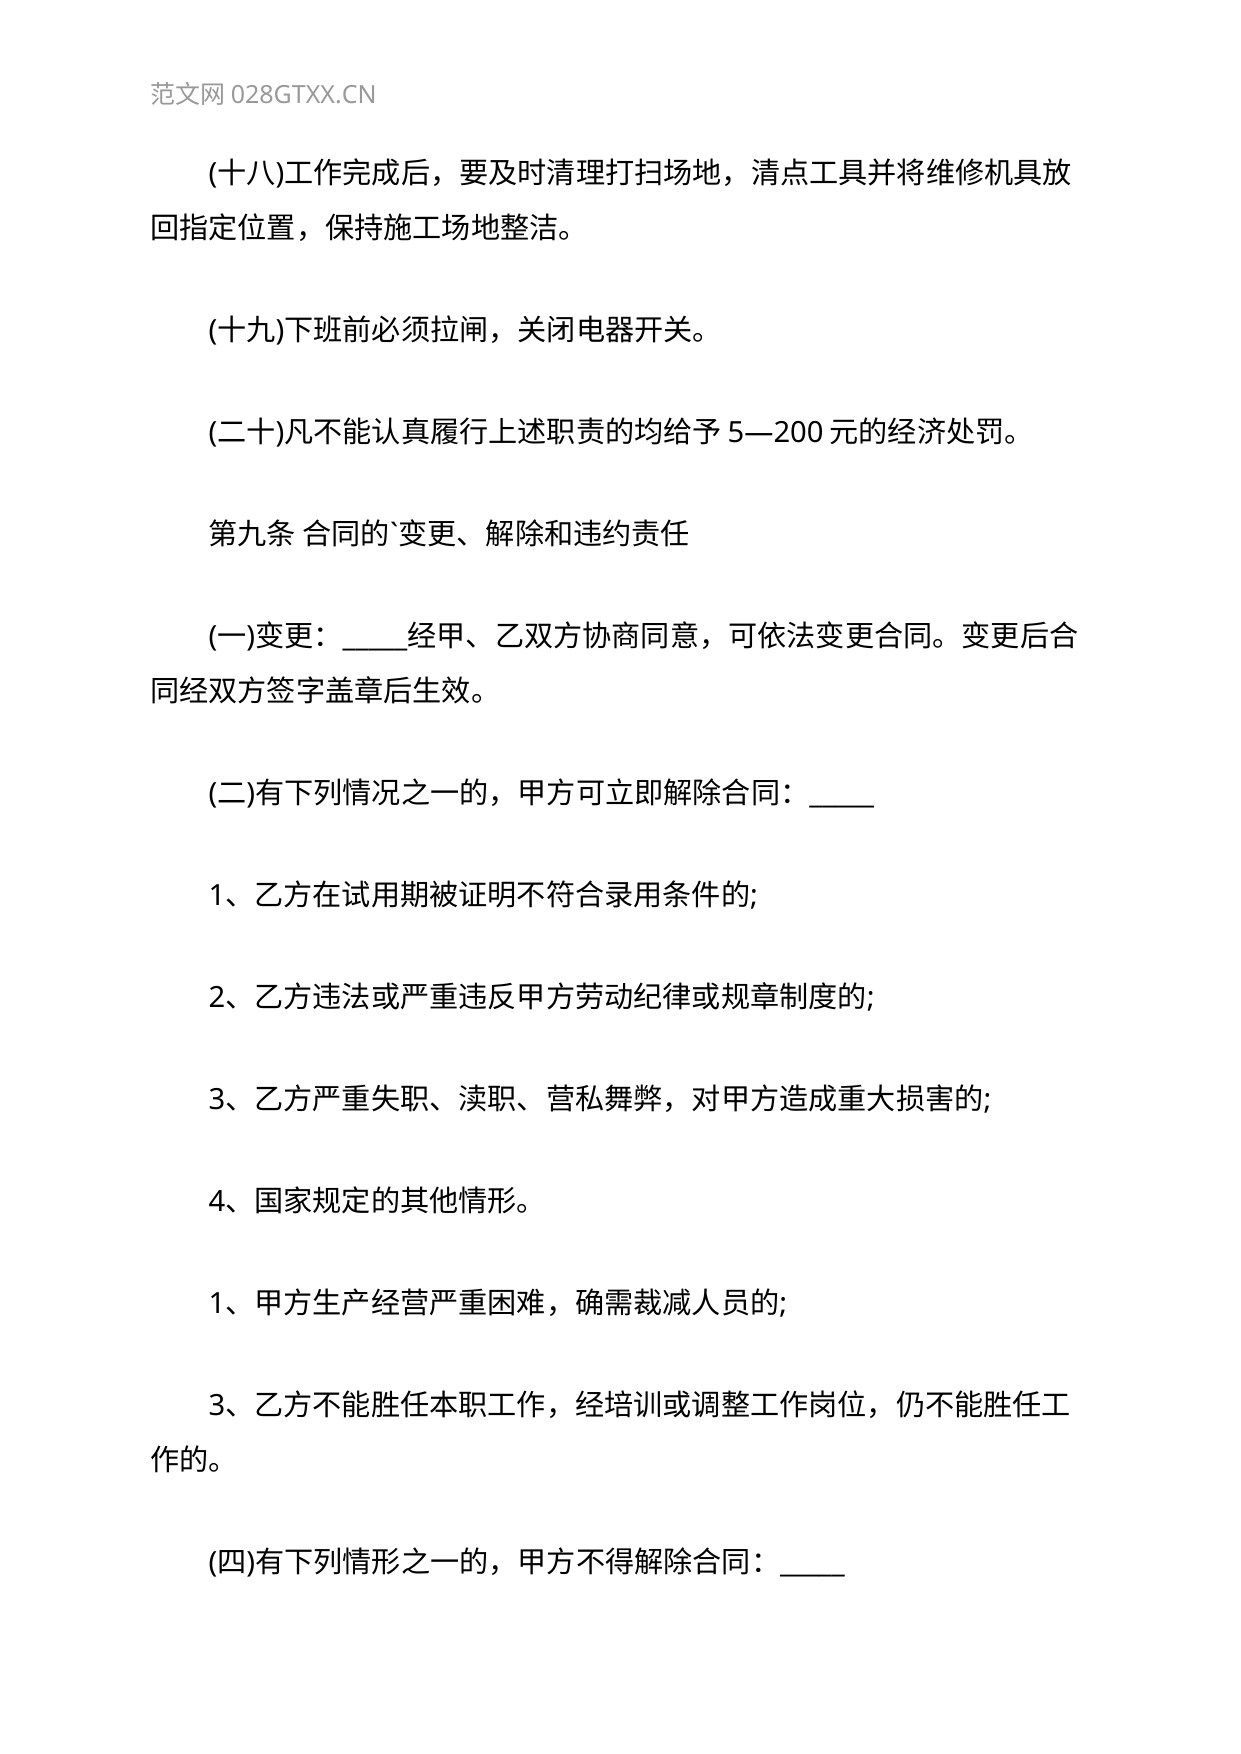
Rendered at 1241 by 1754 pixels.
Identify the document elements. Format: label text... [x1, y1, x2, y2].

text (四)有下列情形之一的，甲方不得解除合同：_____ [150, 1538, 1090, 1581]
text 2、乙方违法或严重违反甲方劳动纪律或规章制度的; [150, 973, 1090, 1016]
text (十八)工作完成后，要及时清理打扫场地，清点工具并将维修机具放回指定位置，保持施工场地整洁。 [150, 150, 1090, 247]
text (二)有下列情况之一的，甲方可立即解除合同：_____ [150, 769, 1090, 812]
text (十九)下班前必须拉闸，关闭电器开关。 [150, 307, 1090, 349]
text 1、甲方生产经营严重困难，确需裁减人员的; [150, 1279, 1090, 1322]
text 第九条 合同的`变更、解除和违约责任 [150, 511, 1090, 553]
text 1、乙方在试用期被证明不符合录用条件的; [150, 871, 1090, 914]
text 3、乙方严重失职、渎职、营私舞弊，对甲方造成重大损害的; [150, 1075, 1090, 1118]
text 3、乙方不能胜任本职工作，经培训或调整工作岗位，仍不能胜任工作的。 [150, 1381, 1090, 1479]
text 4、国家规定的其他情形。 [150, 1177, 1090, 1220]
text (二十)凡不能认真履行上述职责的均给予5—200元的经济处罚。 [150, 409, 1090, 451]
text (一)变更：_____经甲、乙双方协商同意，可依法变更合同。变更后合同经双方签字盖章后生效。 [150, 613, 1090, 710]
